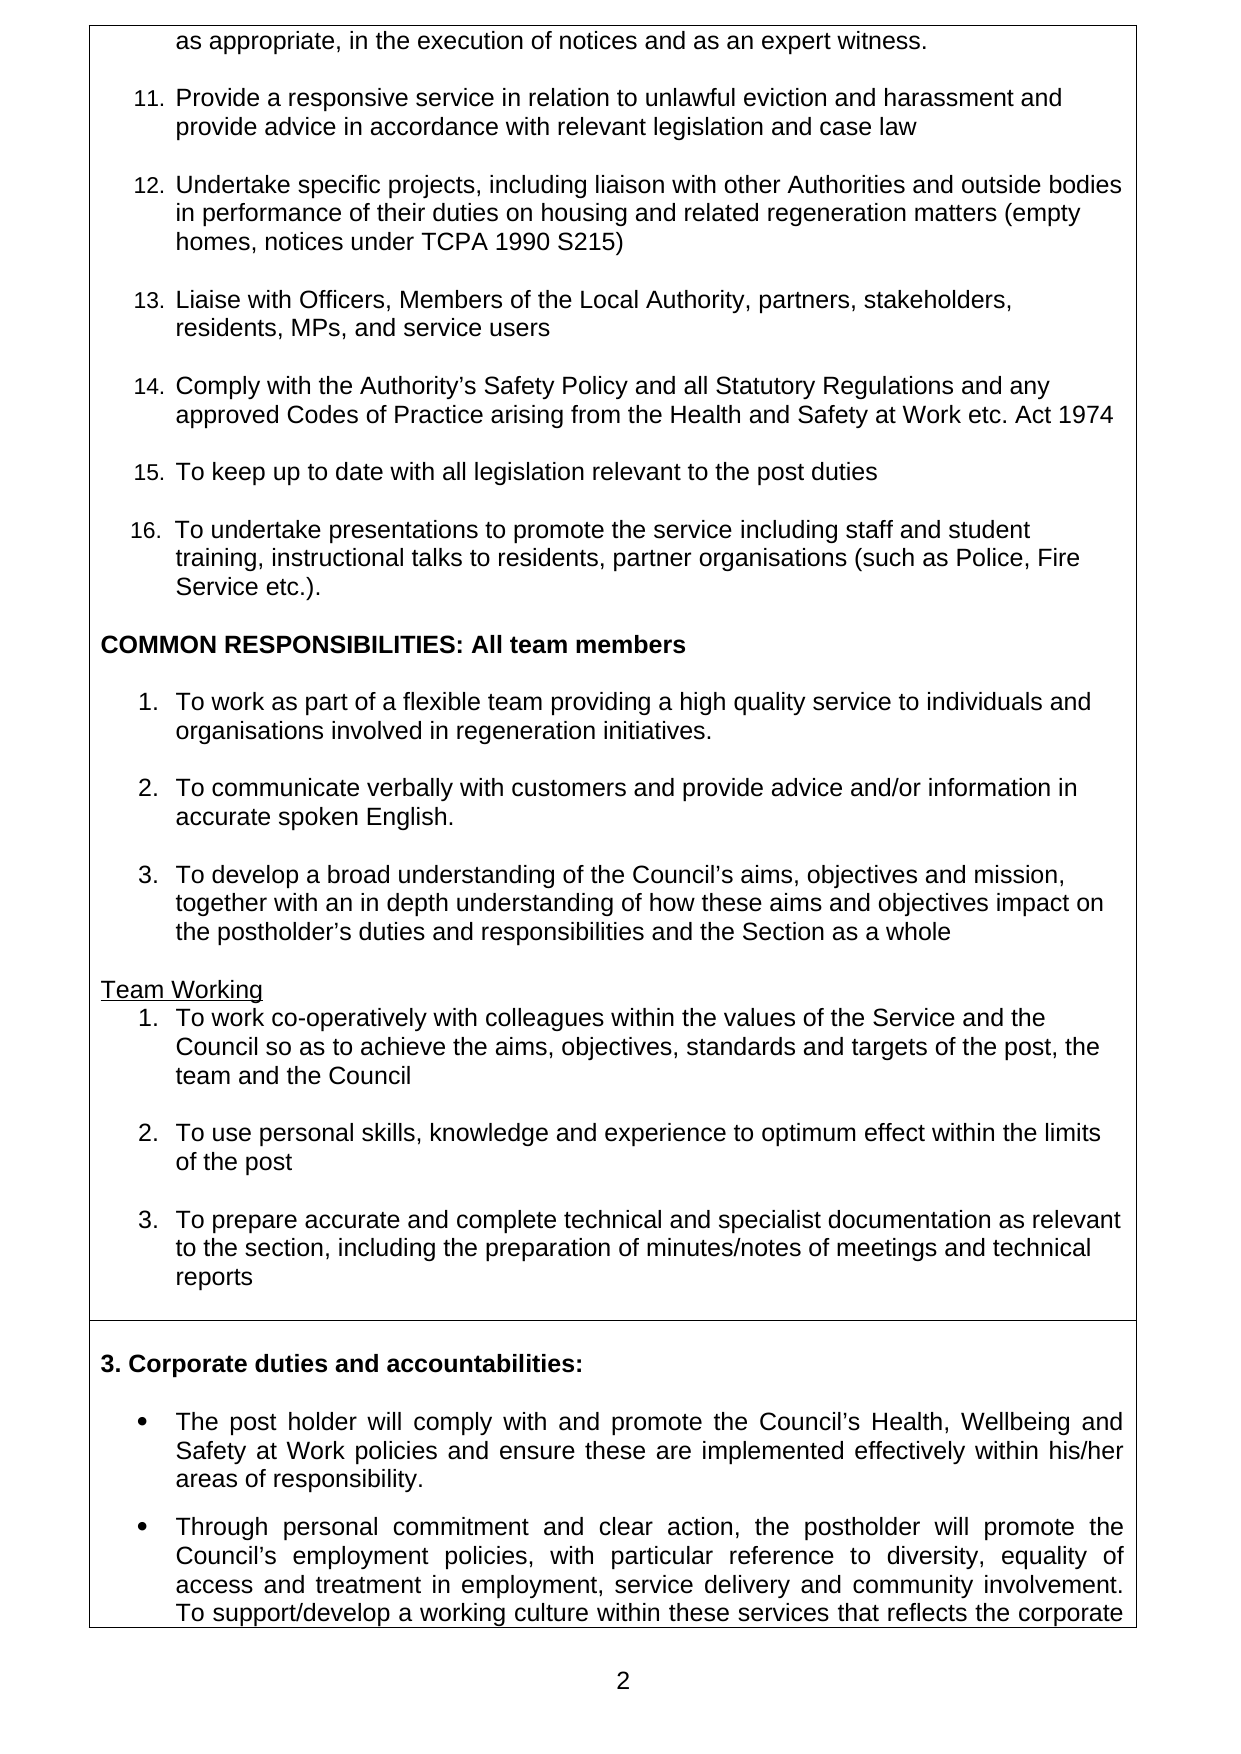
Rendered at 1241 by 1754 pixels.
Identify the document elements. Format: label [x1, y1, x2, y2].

table_cell [90, 1321, 1136, 1627]
table_cell [90, 26, 1136, 1319]
